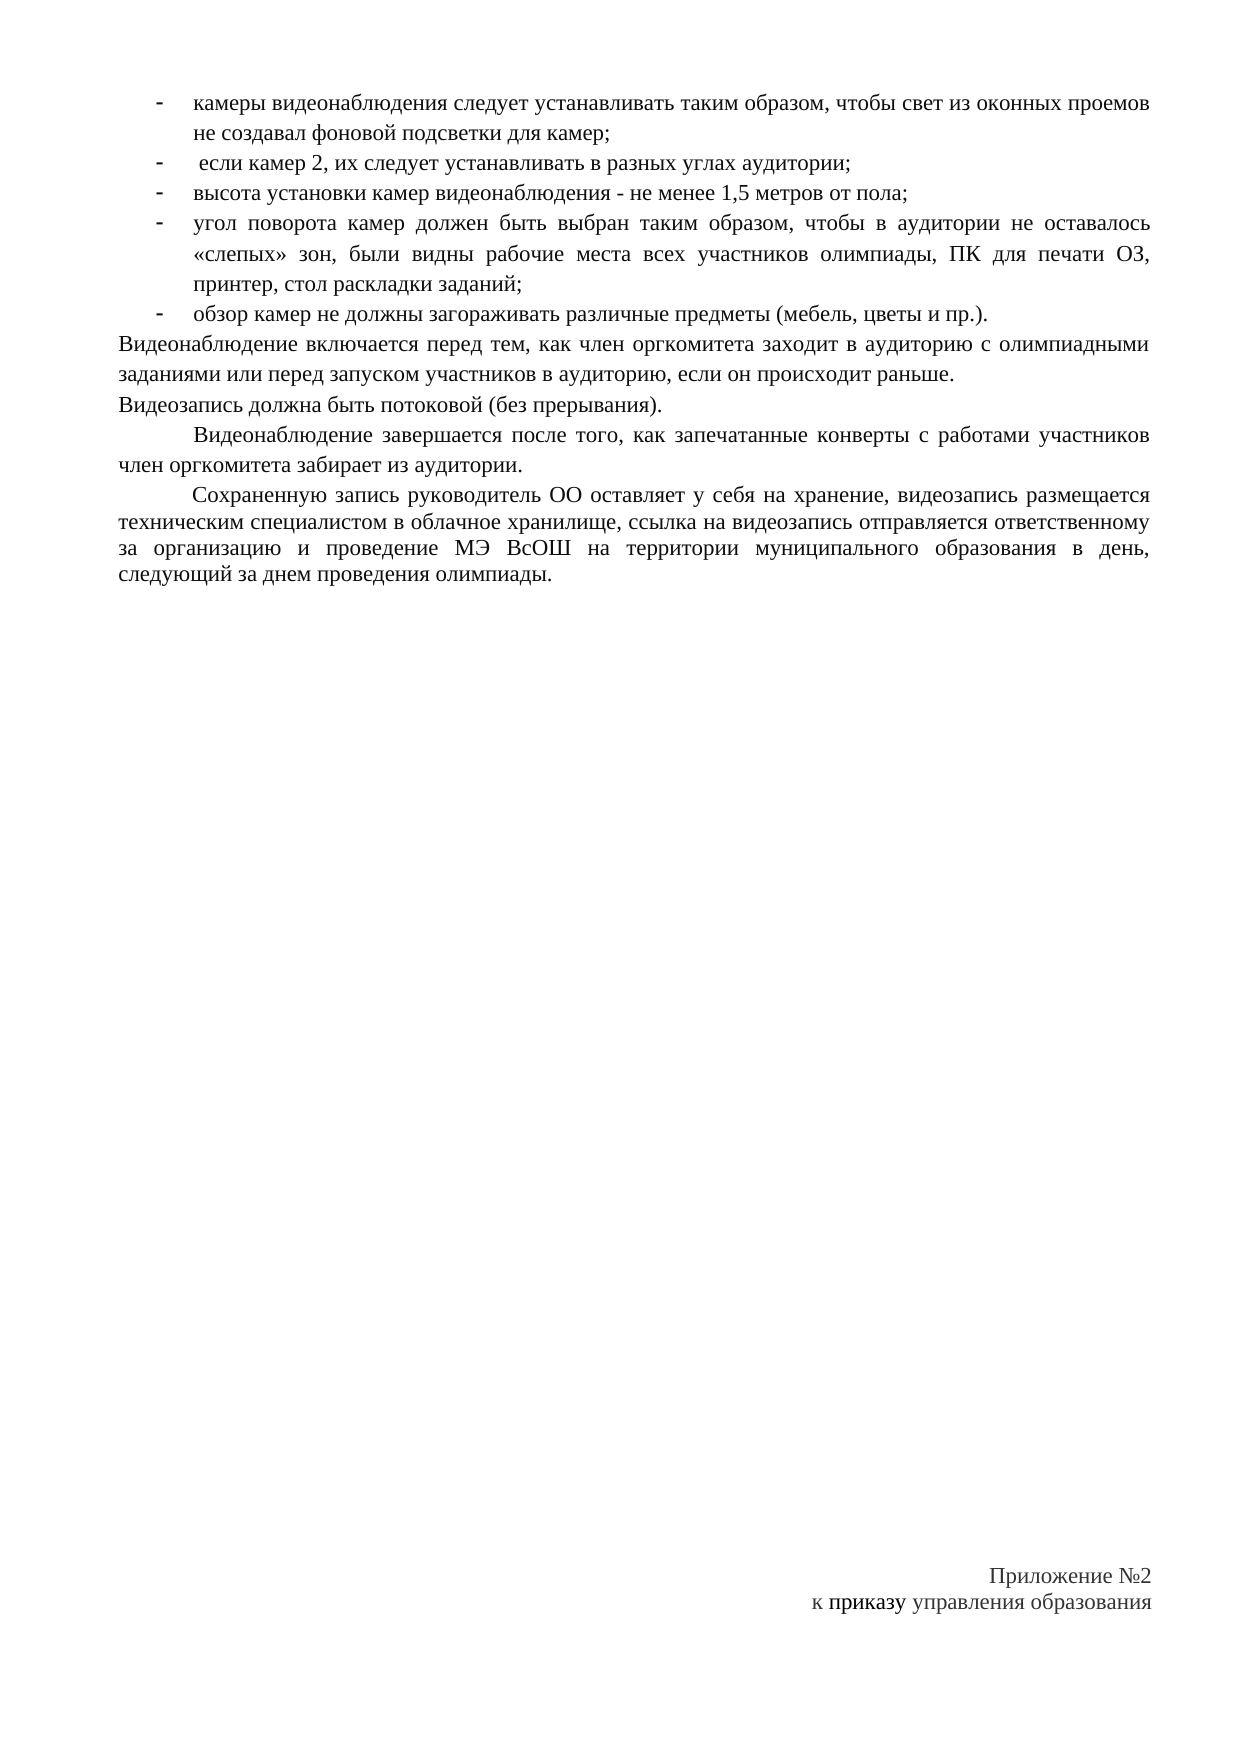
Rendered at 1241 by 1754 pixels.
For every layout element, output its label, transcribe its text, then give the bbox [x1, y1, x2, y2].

list обзор камер не должны загораживать различные предметы (мебель, цветы и пр.). [156, 300, 1152, 326]
list камеры видеонаблюдения следует устанавливать таким образом, чтобы свет из оконных проемов не создавал фоновой подсветки для камер; [156, 89, 1152, 145]
list высота установки камер видеонаблюдения - не менее 1,5 метров от пола; [156, 179, 1152, 206]
text Приложение №2 к приказу управления образования [118, 1562, 1152, 1615]
list если камер 2, их следует устанавливать в разных углах аудитории; [156, 149, 1152, 175]
list Видеозапись должна быть потоковой (без прерывания). [118, 391, 1152, 417]
list Видеонаблюдение завершается после того, как запечатанные конверты с работами участников член оргкомитета забирает из аудитории. [118, 421, 1152, 477]
list Видеонаблюдение включается перед тем, как член оргкомитета заходит в аудиторию с олимпиадными заданиями или перед запуском участников в аудиторию, если он происходит раньше. [118, 330, 1152, 387]
text Сохраненную запись руководитель ОО оставляет у себя на хранение, видеозапись размещается техническим специалистом в облачное хранилище, ссылка на видеозапись отправляется ответственному за организацию и проведение МЭ ВсОШ на территории муниципального образования в день, следующий за днем проведения олимпиады. [118, 481, 1152, 587]
list угол поворота камер должен быть выбран таким образом, чтобы в аудитории не оставалось «слепых» зон, были видны рабочие места всех участников олимпиады, ПК для печати ОЗ, принтер, стол раскладки заданий; [156, 209, 1152, 296]
